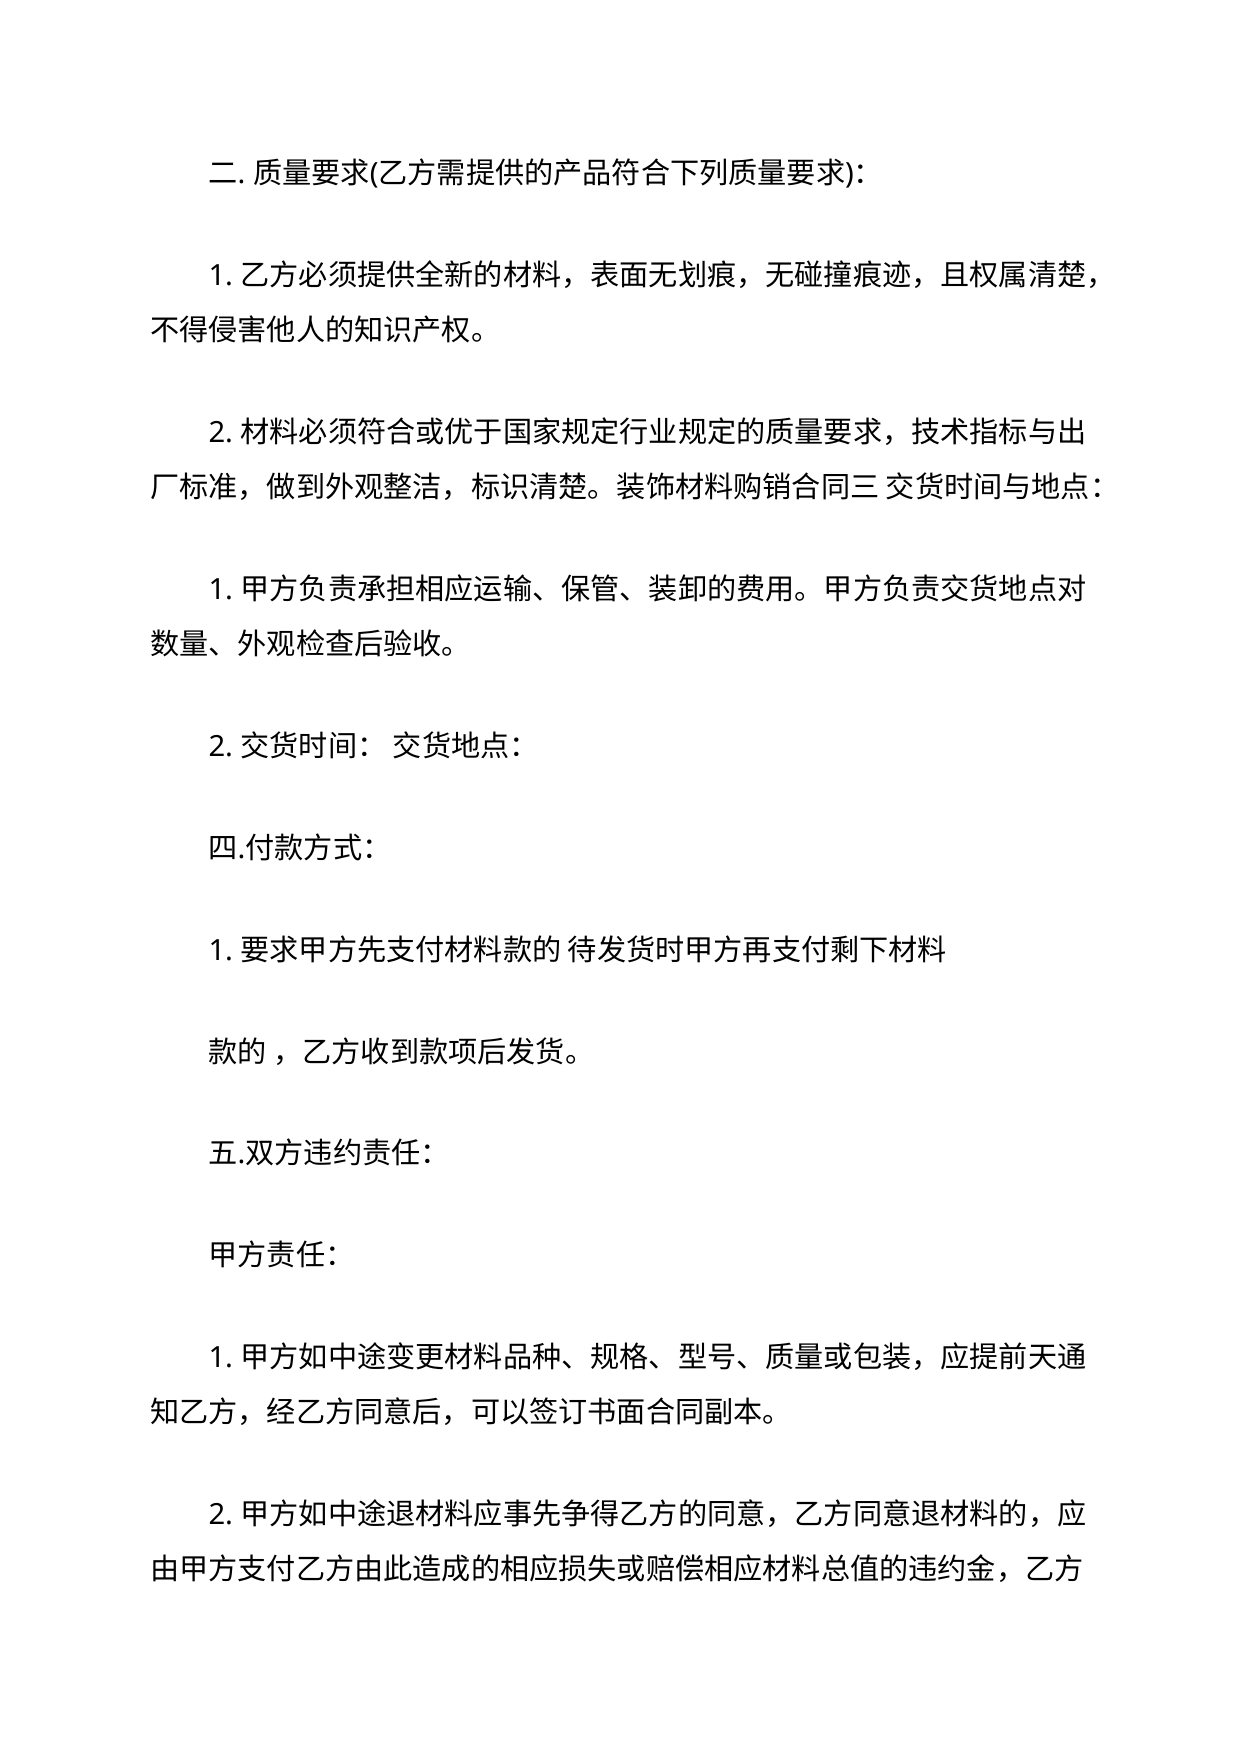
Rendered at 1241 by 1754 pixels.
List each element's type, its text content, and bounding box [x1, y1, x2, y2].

text 款的 ，乙方收到款项后发货。 [150, 1028, 1090, 1071]
text 1. 甲方如中途变更材料品种、规格、型号、质量或包装，应提前天通知乙方，经乙方同意后，可以签订书面合同副本。 [150, 1334, 1090, 1431]
text 五.双方违约责任： [150, 1130, 1090, 1172]
text 1. 要求甲方先支付材料款的 待发货时甲方再支付剩下材料 [150, 926, 1090, 969]
text 2. 交货时间： 交货地点： [150, 722, 1090, 765]
text 1. 乙方必须提供全新的材料，表面无划痕，无碰撞痕迹，且权属清楚，不得侵害他人的知识产权。 [150, 252, 1090, 349]
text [150, 1491, 1090, 1588]
text 二. 质量要求(乙方需提供的产品符合下列质量要求)： [150, 150, 1090, 192]
text 甲方责任： [150, 1232, 1090, 1274]
text 1. 甲方负责承担相应运输、保管、装卸的费用。甲方负责交货地点对数量、外观检查后验收。 [150, 566, 1090, 663]
text 四.付款方式： [150, 824, 1090, 867]
text 2. 材料必须符合或优于国家规定行业规定的质量要求，技术指标与出厂标准，做到外观整洁，标识清楚。装饰材料购销合同三 交货时间与地点： [150, 409, 1090, 506]
